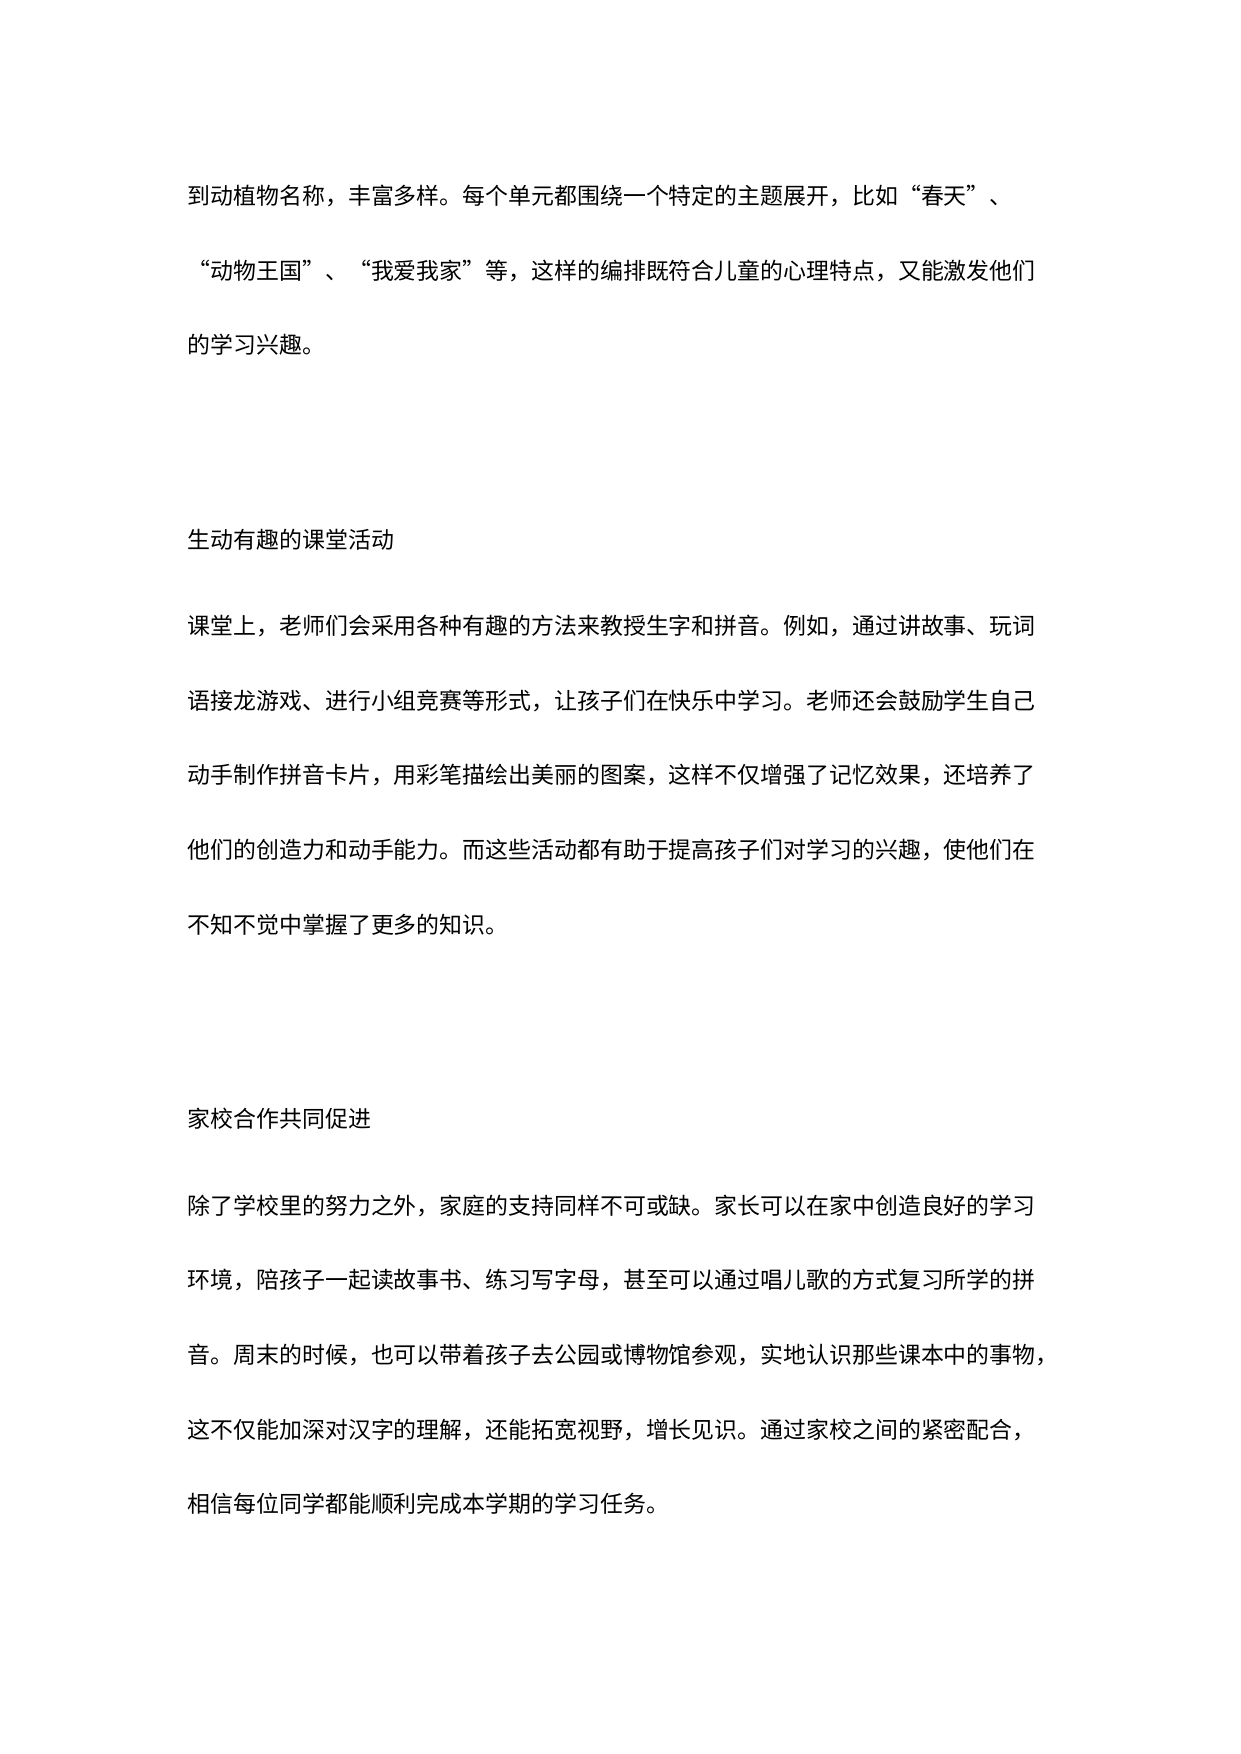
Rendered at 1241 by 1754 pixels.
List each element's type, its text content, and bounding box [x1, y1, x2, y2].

text 课堂上，老师们会采用各种有趣的方法来教授生字和拼音。例如，通过讲故事、玩词语接龙游戏、进行小组竞赛等形式，让孩子们在快乐中学习。老师还会鼓励学生自己动手制作拼音卡片，用彩笔描绘出美丽的图案，这样不仅增强了记忆效果，还培养了他们的创造力和动手能力。而这些活动都有助于提高孩子们对学习的兴趣，使他们在不知不觉中掌握了更多的知识。 [187, 592, 1053, 956]
text 生动有趣的课堂活动 [187, 506, 1053, 571]
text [187, 162, 1053, 376]
text 除了学校里的努力之外，家庭的支持同样不可或缺。家长可以在家中创造良好的学习环境，陪孩子一起读故事书、练习写字母，甚至可以通过唱儿歌的方式复习所学的拼音。周末的时候，也可以带着孩子去公园或博物馆参观，实地认识那些课本中的事物，这不仅能加深对汉字的理解，还能拓宽视野，增长见识。通过家校之间的紧密配合，相信每位同学都能顺利完成本学期的学习任务。 [187, 1172, 1053, 1536]
text 家校合作共同促进 [187, 1085, 1053, 1150]
